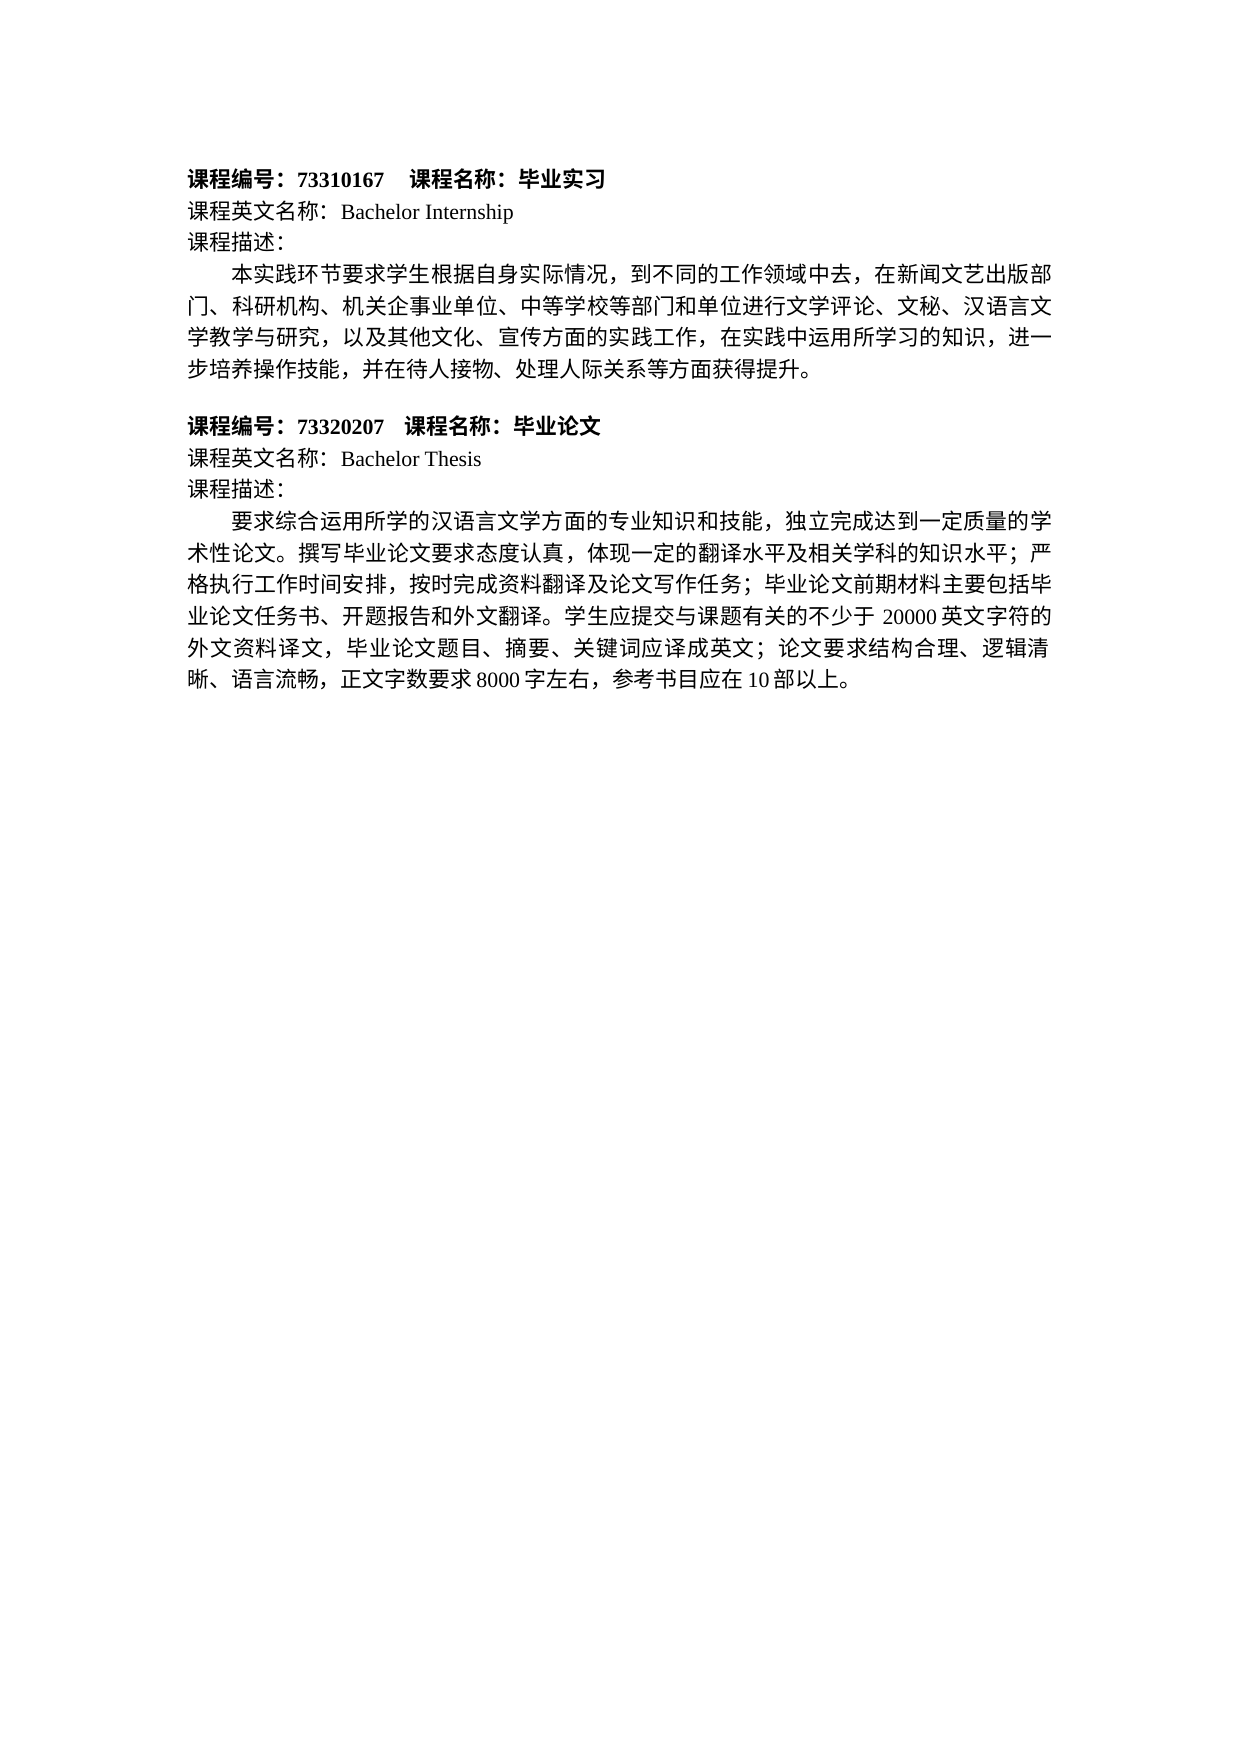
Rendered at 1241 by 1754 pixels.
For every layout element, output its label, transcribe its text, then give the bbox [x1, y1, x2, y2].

text 要求综合运用所学的汉语言文学方面的专业知识和技能，独立完成达到一定质量的学术性论文。撰写毕业论文要求态度认真，体现一定的翻译水平及相关学科的知识水平；严格执行工作时间安排，按时完成资料翻译及论文写作任务；毕业论文前期材料主要包括毕业论文任务书、开题报告和外文翻译。学生应提交与课题有关的不少于20000英文字符的外文资料译文，毕业论文题目、摘要、关键词应译成英文；论文要求结构合理、逻辑清晰、语言流畅，正文字数要求8000字左右，参考书目应在10部以上。 [187, 504, 1053, 694]
text 本实践环节要求学生根据自身实际情况，到不同的工作领域中去，在新闻文艺出版部门、科研机构、机关企事业单位、中等学校等部门和单位进行文学评论、文秘、汉语言文学教学与研究，以及其他文化、宣传方面的实践工作，在实践中运用所学习的知识，进一步培养操作技能，并在待人接物、处理人际关系等方面获得提升。 [187, 257, 1053, 384]
text 课程英文名称：Bachelor Internship [187, 194, 1053, 225]
text 课程描述： [187, 225, 1053, 257]
text 课程英文名称：Bachelor Thesis [187, 441, 1053, 472]
text 课程编号：73310167 课程名称：毕业实习 [187, 162, 1053, 194]
text 课程编号：73320207 课程名称：毕业论文 [187, 409, 1053, 441]
text 课程描述： [187, 472, 1053, 504]
